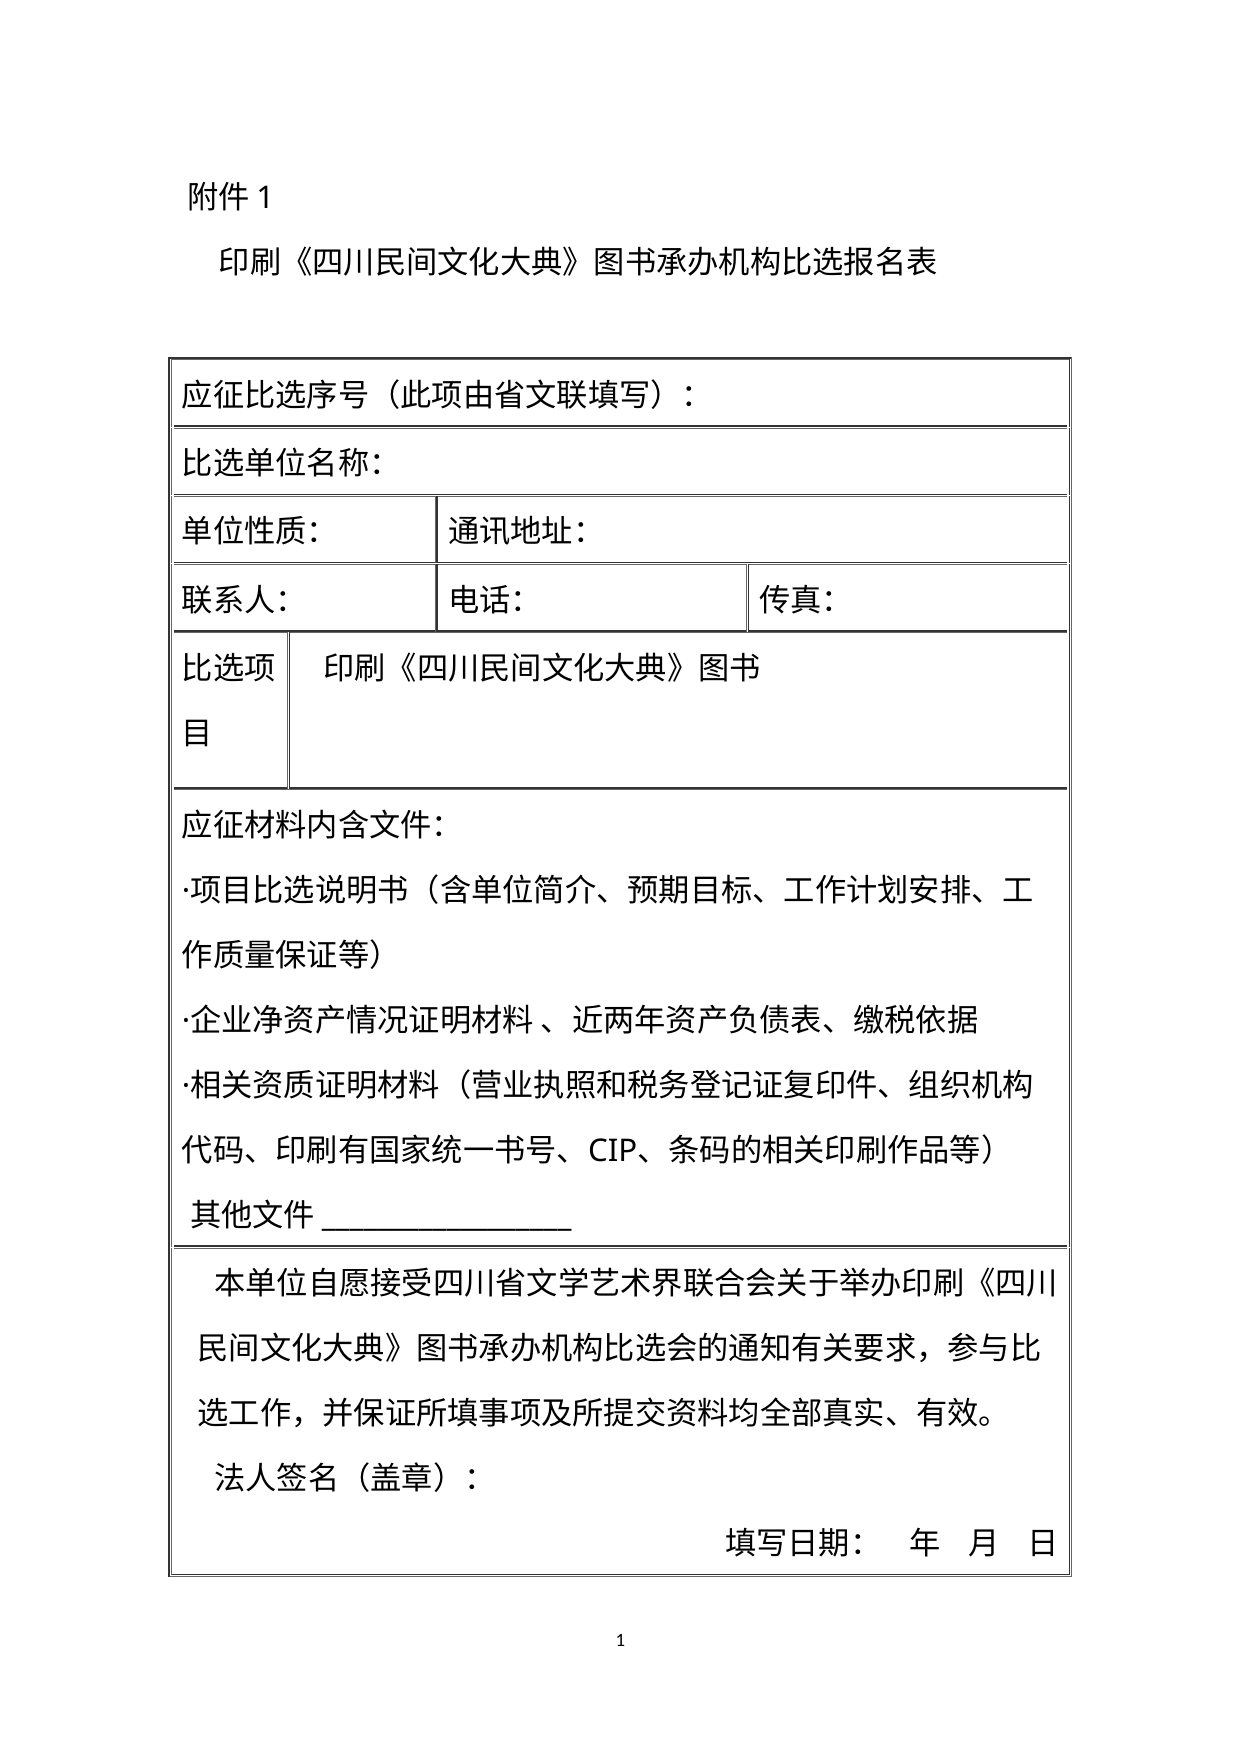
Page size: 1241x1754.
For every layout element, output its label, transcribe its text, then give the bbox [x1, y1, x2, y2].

table_cell 电话： [438, 565, 746, 630]
table_cell 本单位自愿接受四川省文学艺术界联合会关于举办印刷《四川民间文化大典》图书承办机构比选会的通知有关要求，参与比选工作，并保证所填事项及所提交资料均全部真实、有效。 法人签名（盖章）： 填写日期： 年 月 日 [172, 1245, 1069, 1573]
table_cell 单位性质： [172, 494, 435, 562]
table_cell 联系人： [170, 562, 436, 630]
table_cell 应征材料内含文件： ·项目比选说明书（含单位简介、预期目标、工作计划安排、工作质量保证等） ·企业净资产情况证明材料 、近两年资产负债表、缴税依据 ·相关资质证明材料（营业执照和税务登记证复印件、组织机构代码、印刷有国家统一书号、CIP、条码的相关印刷作品等） 其他文件 __________________ [172, 787, 1069, 1245]
table_cell 印刷《四川民间文化大典》图书 [290, 630, 1069, 787]
table_cell 传真： [748, 562, 1070, 630]
table_cell 比选项目 [172, 630, 287, 787]
text 附件1 [187, 162, 1053, 227]
table_cell 通讯地址： [438, 494, 1069, 562]
table_cell 比选单位名称： [172, 425, 1069, 493]
text 印刷《四川民间文化大典》图书承办机构比选报名表 [187, 227, 1053, 292]
table_header 应征比选序号（此项由省文联填写）： [172, 360, 1069, 425]
